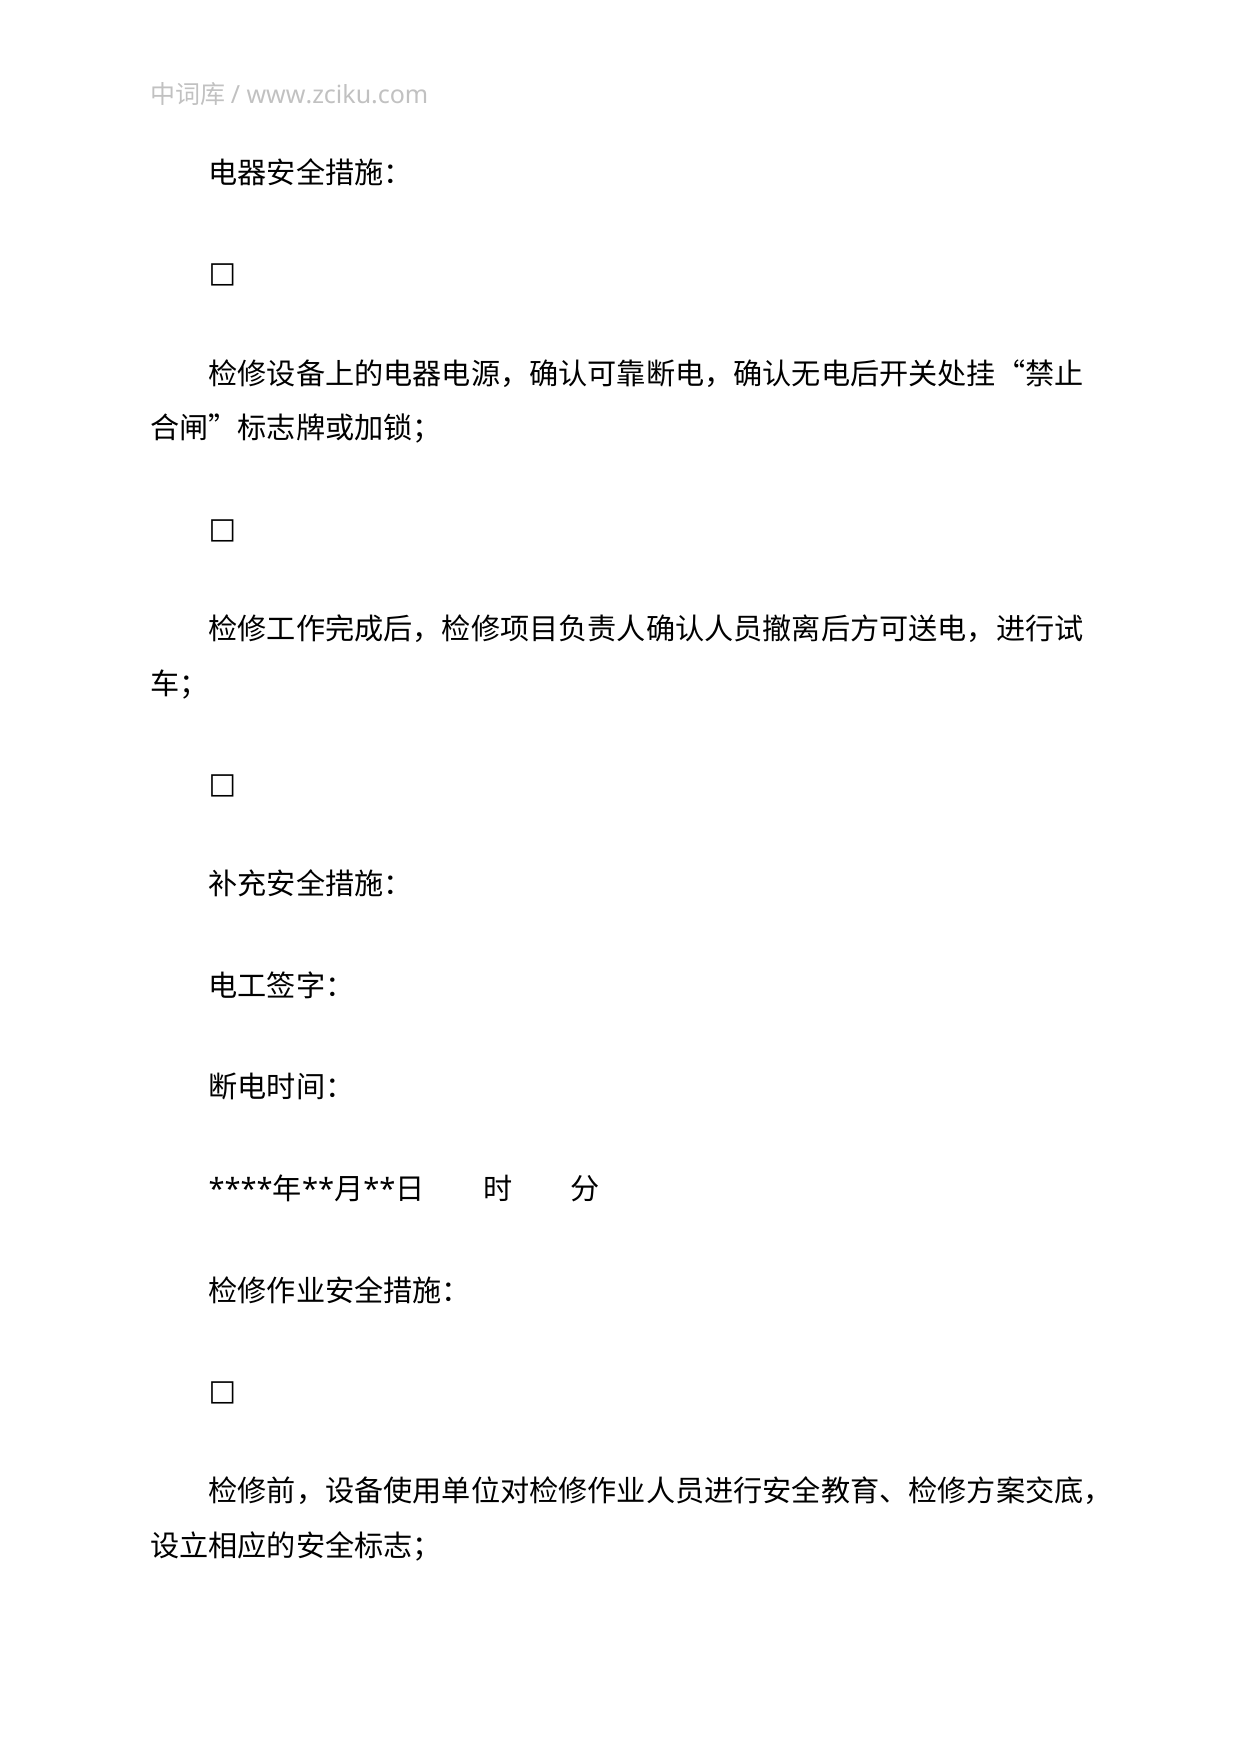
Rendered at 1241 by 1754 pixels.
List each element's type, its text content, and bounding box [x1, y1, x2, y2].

text 检修工作完成后，检修项目负责人确认人员撤离后方可送电，进行试车； [150, 605, 1090, 702]
text 电器安全措施： [150, 150, 1090, 192]
text 检修设备上的电器电源，确认可靠断电，确认无电后开关处挂“禁止合闸”标志牌或加锁； [150, 350, 1090, 447]
text □ [150, 1369, 1090, 1409]
text □ [150, 762, 1090, 802]
text 补充安全措施： [150, 860, 1090, 903]
text 断电时间： [150, 1064, 1090, 1106]
text ****年**月**日 时 分 [150, 1166, 1090, 1208]
text 电工签字： [150, 962, 1090, 1004]
text 检修作业安全措施： [150, 1268, 1090, 1310]
text □ [150, 507, 1090, 547]
text □ [150, 252, 1090, 291]
text 检修前，设备使用单位对检修作业人员进行安全教育、检修方案交底，设立相应的安全标志； [150, 1468, 1090, 1565]
